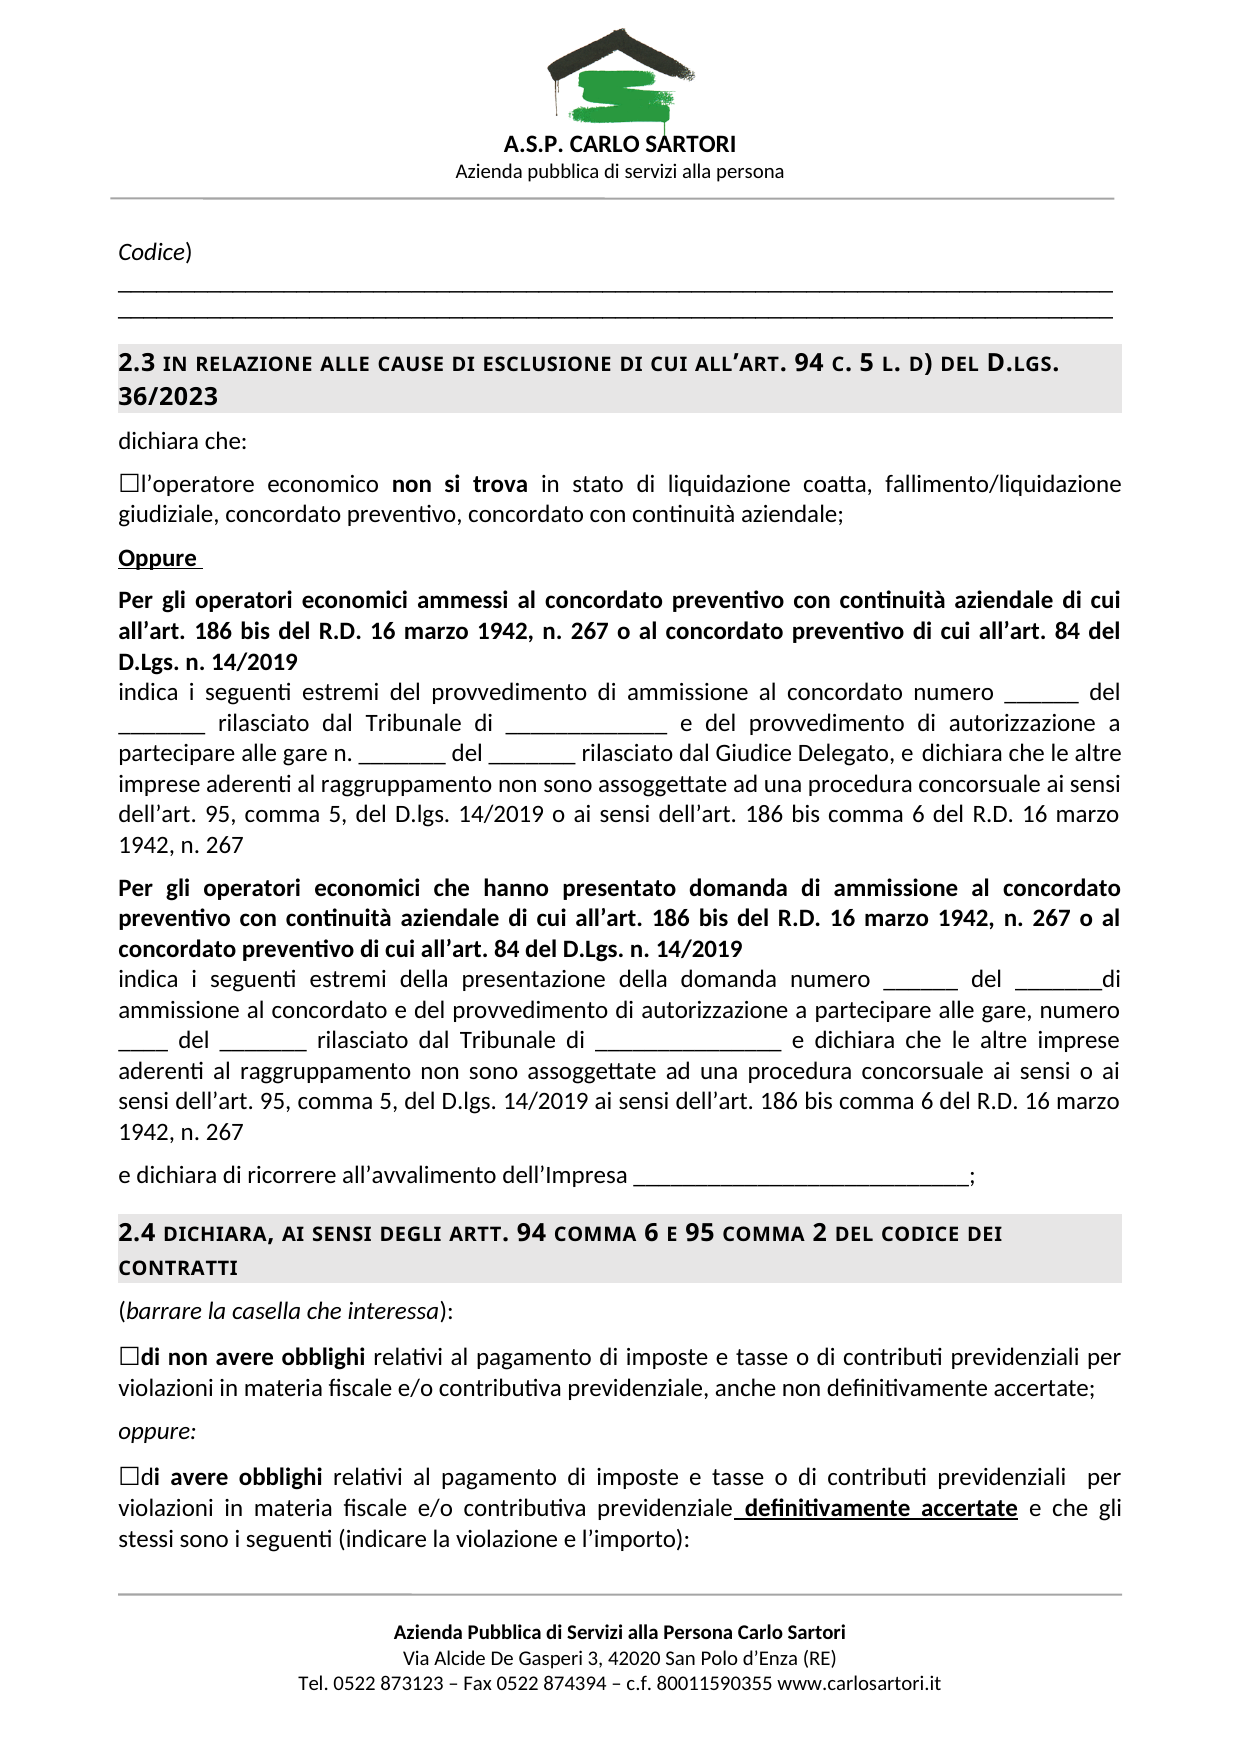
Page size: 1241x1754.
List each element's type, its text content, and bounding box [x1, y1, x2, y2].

picture [545, 17, 696, 142]
text di non avere obblighi relativi al pagamento di imposte e tasse o di contributi previdenziali per violazioni in materia fiscale e/o contributiva previdenziale, anche non definitivamente accertate; [118, 1338, 1122, 1403]
text dichiara che: [118, 425, 1122, 456]
text l’operatore economico non si trova in stato di liquidazione coatta, fallimento/liquidazione giudiziale, concordato preventivo, concordato con continuità aziendale; [118, 468, 1122, 529]
text Oppure [118, 542, 1122, 572]
text Per gli operatori economici ammessi al concordato preventivo con continuità aziendale di cui all’art. 186 bis del R.D. 16 marzo 1942, n. 267 o al concordato preventivo di cui all’art. 84 del D.Lgs. n. 14/2019 indica i seguenti estremi del provvedimento di ammissione al concordato numero ______ del _______ rilasciato dal Tribunale di _____________ e del provvedimento di autorizzazione a partecipare alle gare n. _______ del _______ rilasciato dal Giudice Delegato, e dichiara che le altre imprese aderenti al raggruppamento non sono assoggettate ad una procedura concorsuale ai sensi dell’art. 95, comma 5, del D.lgs. 14/2019 o ai sensi dell’art. 186 bis comma 6 del R.D. 16 marzo 1942, n. 267 [118, 585, 1122, 859]
list 2.3 in relazione alle cause di esclusione di cui all’art. 94 c. 5 l. d) del D.lgs. 36/2023 [118, 344, 1122, 413]
text (barrare la casella che interessa): [118, 1295, 1122, 1326]
text Per gli operatori economici che hanno presentato domanda di ammissione al concordato preventivo con continuità aziendale di cui all’art. 186 bis del R.D. 16 marzo 1942, n. 267 o al concordato preventivo di cui all’art. 84 del D.Lgs. n. 14/2019 indica i seguenti estremi della presentazione della domanda numero ______ del _______di ammissione al concordato e del provvedimento di autorizzazione a partecipare alle gare, numero ____ del _______ rilasciato dal Tribunale di _______________ e dichiara che le altre imprese aderenti al raggruppamento non sono assoggettate ad una procedura concorsuale ai sensi o ai sensi dell’art. 95, comma 5, del D.lgs. 14/2019 ai sensi dell’art. 186 bis comma 6 del R.D. 16 marzo 1942, n. 267 [118, 872, 1122, 1147]
text e dichiara di ricorrere all’avvalimento dell’Impresa ___________________________; [118, 1159, 1122, 1189]
list 2.4 dichiara, ai sensi degli artt. 94 comma 6 e 95 comma 2 del codice dei contratti [118, 1214, 1122, 1283]
text oppure: [118, 1415, 1122, 1446]
